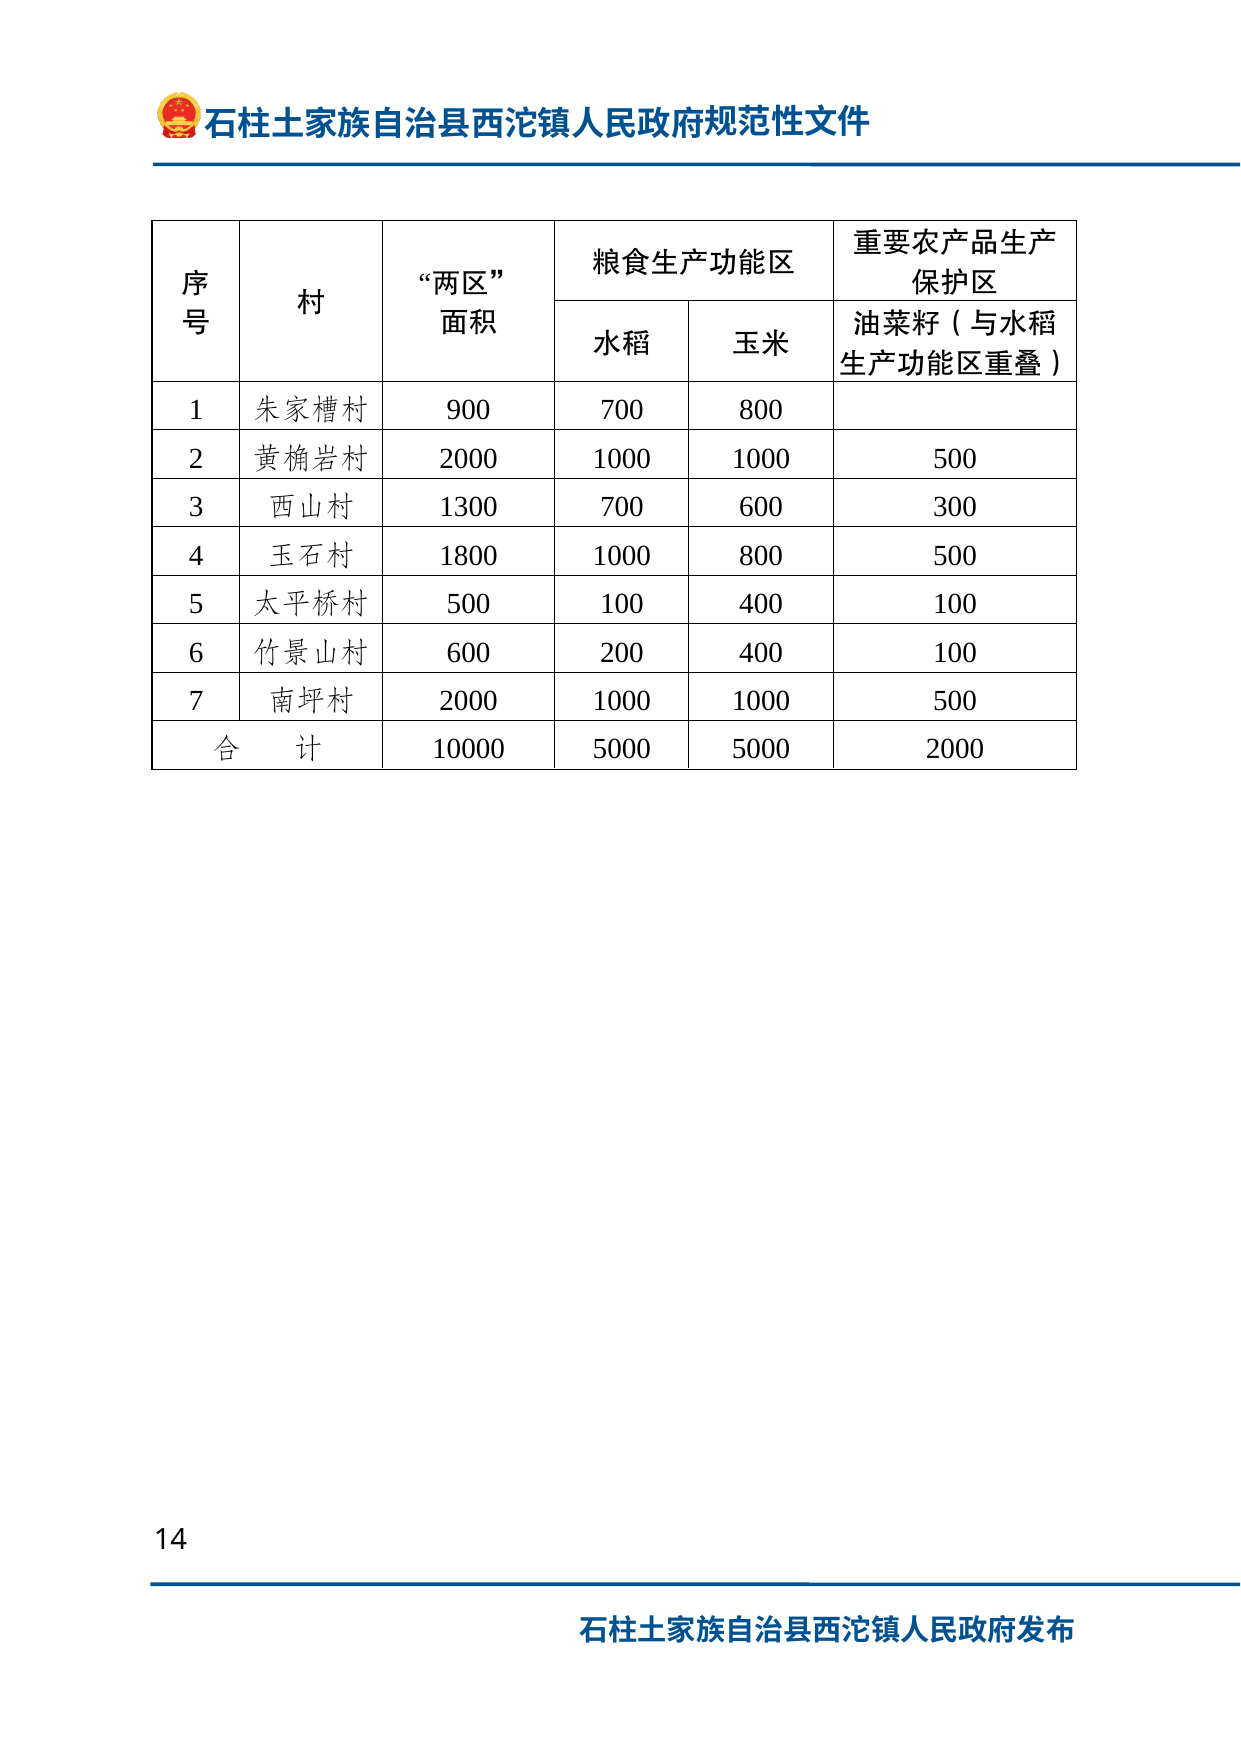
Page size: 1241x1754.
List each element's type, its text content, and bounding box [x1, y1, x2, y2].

table_header 重要农产品生产保护区 [834, 221, 1076, 300]
table_cell 合 计 [153, 721, 382, 768]
table_cell 700 [555, 479, 688, 526]
table_cell 1000 [555, 430, 688, 478]
table_cell 6 [153, 624, 239, 672]
table_cell 2 [153, 430, 239, 478]
table_cell 200 [555, 624, 688, 672]
table_cell 2000 [834, 721, 1076, 768]
table_cell 2000 [383, 673, 554, 720]
table_cell 1000 [555, 527, 688, 575]
table_cell [834, 382, 1076, 429]
table_cell 10000 [383, 721, 554, 768]
table_cell 100 [555, 576, 688, 623]
table_cell 水稻 [555, 301, 688, 381]
table_cell 300 [834, 479, 1076, 526]
table_cell 500 [834, 430, 1076, 478]
table_cell 玉米 [689, 301, 833, 381]
table_cell 太平桥村 [240, 576, 382, 623]
table_cell 7 [153, 673, 239, 720]
table_cell 600 [383, 624, 554, 672]
table_cell 1000 [689, 430, 833, 478]
table_cell 500 [834, 527, 1076, 575]
table_cell 5000 [555, 721, 688, 768]
table_header 序 号 [153, 221, 239, 381]
table_cell 5000 [689, 721, 833, 768]
table_cell 玉石村 [240, 527, 382, 575]
table_cell 500 [383, 576, 554, 623]
table_cell 400 [689, 576, 833, 623]
table_cell 1800 [383, 527, 554, 575]
table_cell 1000 [555, 673, 688, 720]
table_cell 3 [153, 479, 239, 526]
table_cell 600 [689, 479, 833, 526]
table_cell 4 [153, 527, 239, 575]
table_cell 2000 [383, 430, 554, 478]
table_cell 500 [834, 673, 1076, 720]
table_cell 100 [834, 576, 1076, 623]
table_cell 900 [383, 382, 554, 429]
table_cell 100 [834, 624, 1076, 672]
picture [153, 90, 205, 142]
table_cell 700 [555, 382, 688, 429]
table_cell 竹景山村 [240, 624, 382, 672]
table_cell 1000 [689, 673, 833, 720]
table_cell 800 [689, 382, 833, 429]
table_cell 西山村 [240, 479, 382, 526]
table_cell 油菜籽（与水稻 生产功能区重叠） [834, 301, 1076, 381]
table_cell 5 [153, 576, 239, 623]
table_cell 南坪村 [240, 673, 382, 720]
table_cell 1 [153, 382, 239, 429]
table_cell 400 [689, 624, 833, 672]
table_cell 黄桷岩村 [240, 430, 382, 478]
table_header 村 [240, 221, 382, 381]
table_cell 800 [689, 527, 833, 575]
table_header “两区” 面积 [383, 221, 554, 381]
table_cell 朱家槽村 [240, 382, 382, 429]
table_cell 1300 [383, 479, 554, 526]
table_header 粮食生产功能区 [555, 221, 833, 300]
